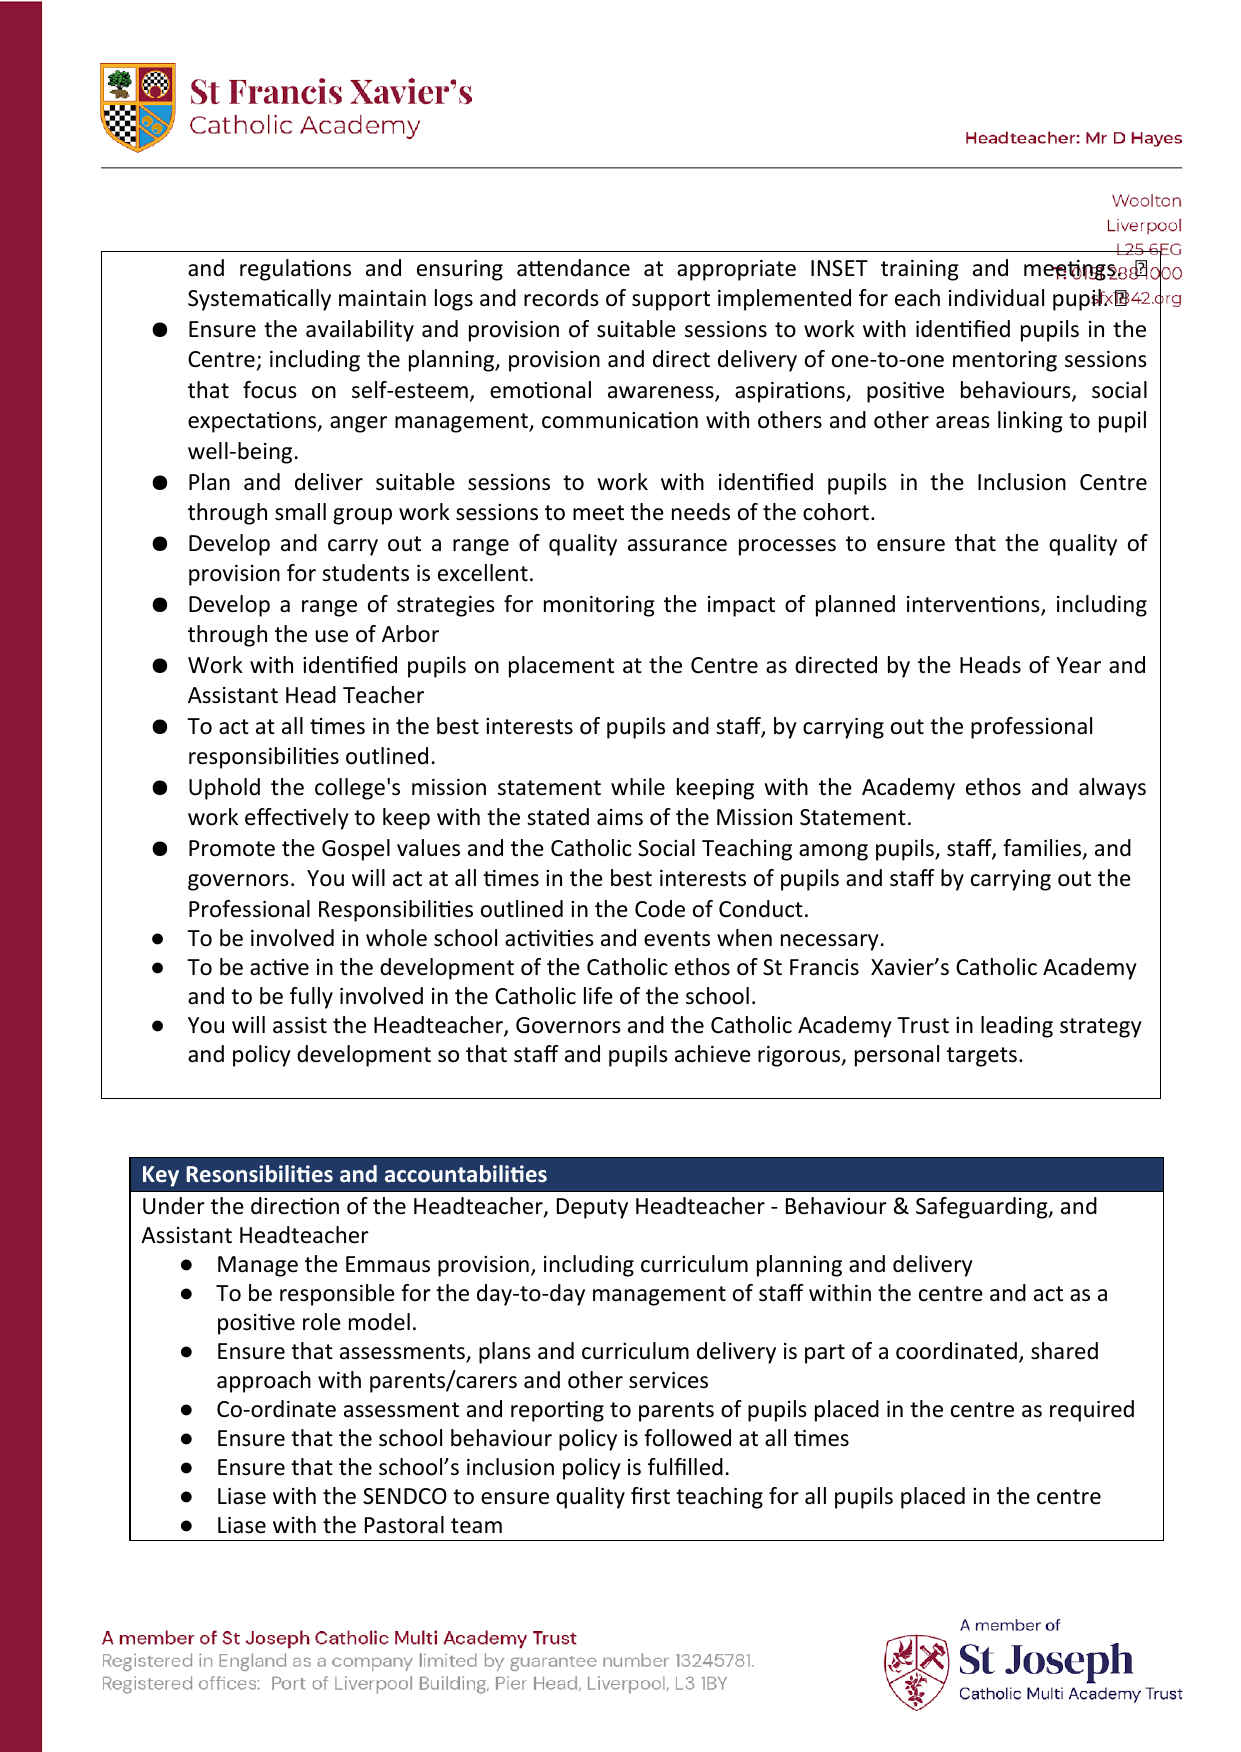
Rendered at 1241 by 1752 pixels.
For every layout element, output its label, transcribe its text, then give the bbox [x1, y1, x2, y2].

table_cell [131, 1192, 1163, 1539]
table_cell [102, 252, 1160, 1097]
table_header Key Resonsibilities and accountabilities [131, 1158, 1163, 1191]
picture [0, 1, 1241, 1752]
